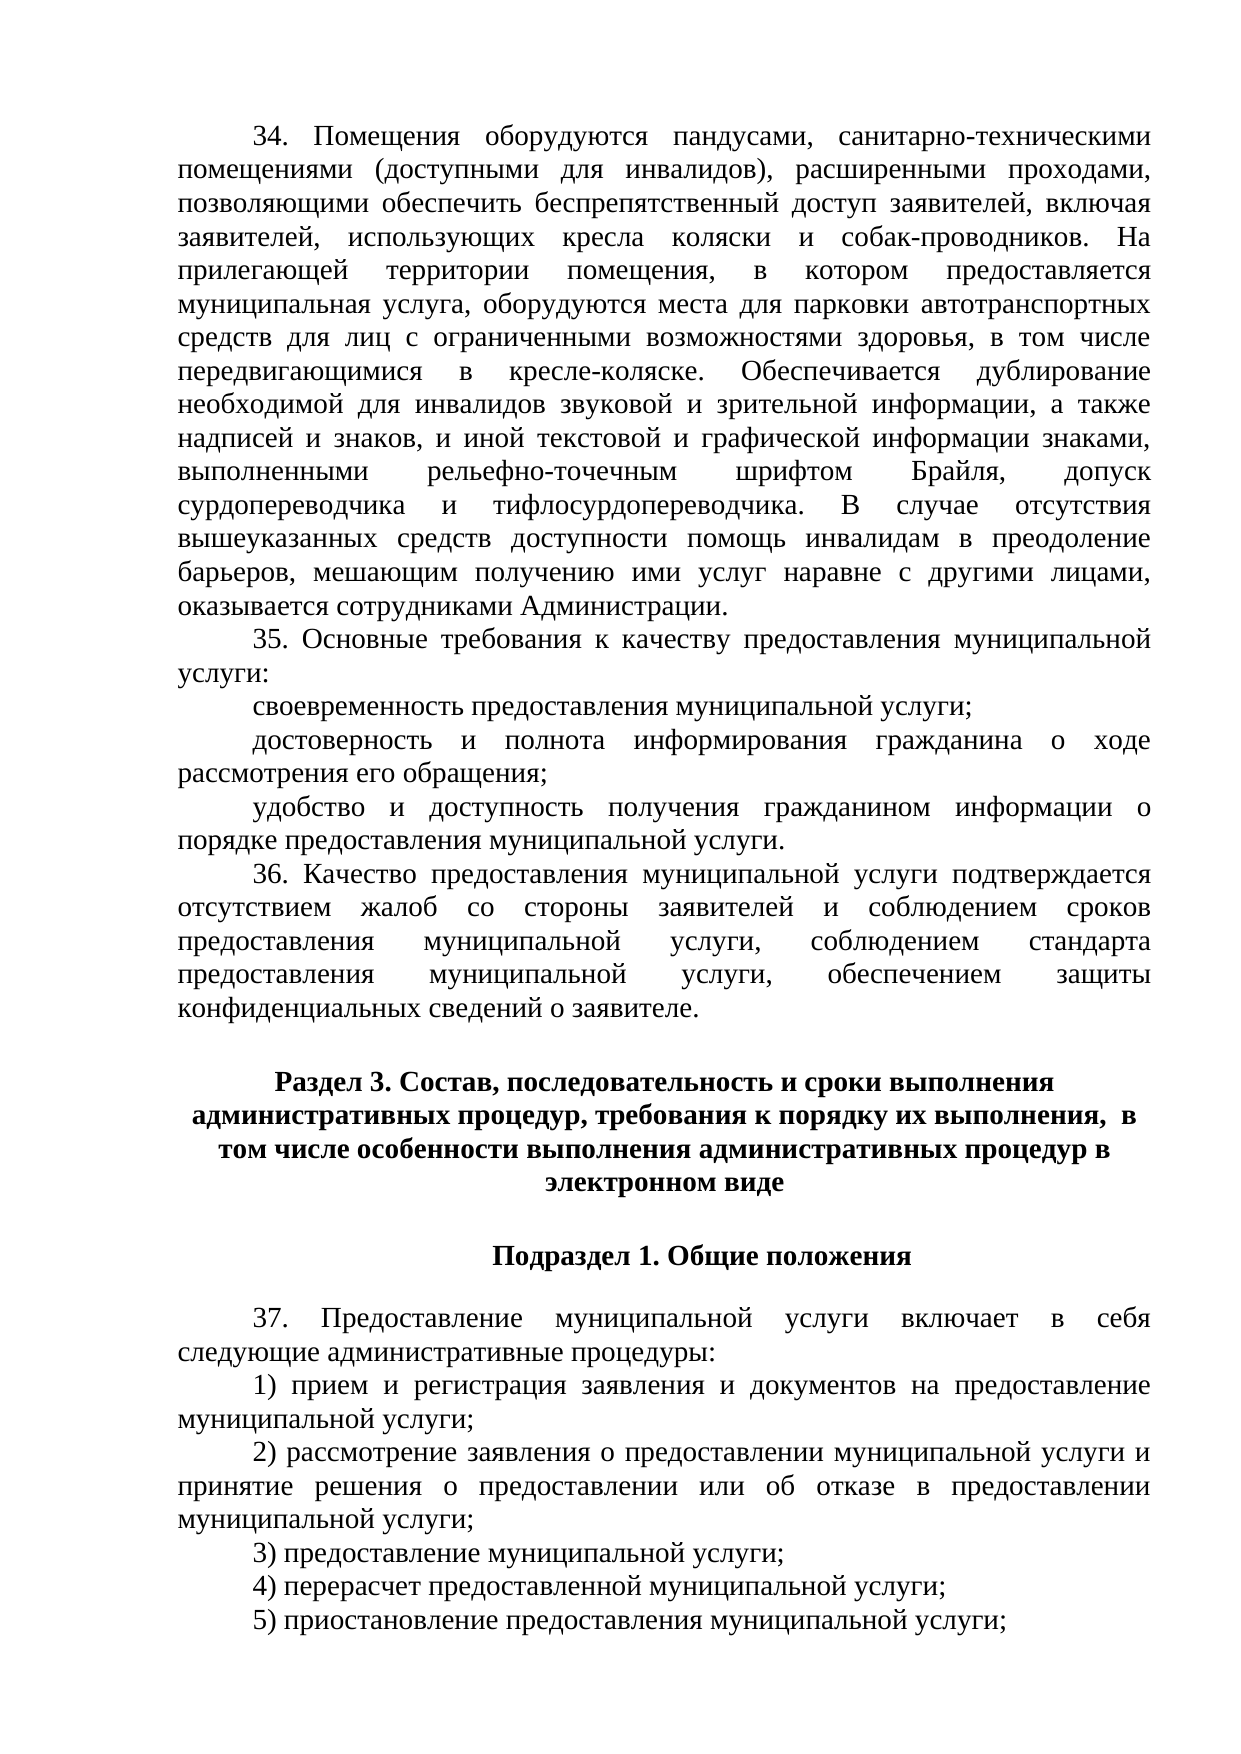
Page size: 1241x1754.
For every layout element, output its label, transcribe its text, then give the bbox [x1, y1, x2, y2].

text 2) рассмотрение заявления о предоставлении муниципальной услуги и принятие решения о предоставлении или об отказе в предоставлении муниципальной услуги; [177, 1434, 1152, 1535]
text 37. Предоставление муниципальной услуги включает в себя следующие административные процедуры: [177, 1300, 1152, 1367]
text удобство и доступность получения гражданином информации о порядке предоставления муниципальной услуги. [177, 789, 1152, 856]
text 1) прием и регистрация заявления и документов на предоставление муниципальной услуги; [177, 1367, 1152, 1434]
text 34. Помещения оборудуются пандусами, санитарно-техническими помещениями (доступными для инвалидов), расширенными проходами, позволяющими обеспечить беспрепятственный доступ заявителей, включая заявителей, использующих кресла коляски и собак-проводников. На прилегающей территории помещения, в котором предоставляется муниципальная услуга, оборудуются места для парковки автотранспортных средств для лиц с ограниченными возможностями здоровья, в том числе передвигающимися в кресле-коляске. Обеспечивается дублирование необходимой для инвалидов звуковой и зрительной информации, а также надписей и знаков, и иной текстовой и графической информации знаками, выполненными рельефно-точечным шрифтом Брайля, допуск сурдопереводчика и тифлосурдопереводчика. В случае отсутствия вышеуказанных средств доступности помощь инвалидам в преодоление барьеров, мешающим получению ими услуг наравне с другими лицами, оказывается сотрудниками Администрации. [177, 118, 1152, 621]
text 35. Основные требования к качеству предоставления муниципальной услуги: [177, 621, 1152, 688]
text 5) приостановление предоставления муниципальной услуги; [177, 1602, 1152, 1636]
text достоверность и полнота информирования гражданина о ходе рассмотрения его обращения; [177, 722, 1152, 789]
text Подраздел 1. Общие положения [177, 1238, 1152, 1271]
text 36. Качество предоставления муниципальной услуги подтверждается отсутствием жалоб со стороны заявителей и соблюдением сроков предоставления муниципальной услуги, соблюдением стандарта предоставления муниципальной услуги, обеспечением защиты конфиденциальных сведений о заявителе. [177, 856, 1152, 1024]
text своевременность предоставления муниципальной услуги; [177, 688, 1152, 722]
text 4) перерасчет предоставленной муниципальной услуги; [177, 1568, 1152, 1602]
text 3) предоставление муниципальной услуги; [177, 1535, 1152, 1568]
text Раздел 3. Состав, последовательность и сроки выполнения административных процедур, требования к порядку их выполнения, в том числе особенности выполнения административных процедур в электронном виде [177, 1064, 1152, 1198]
